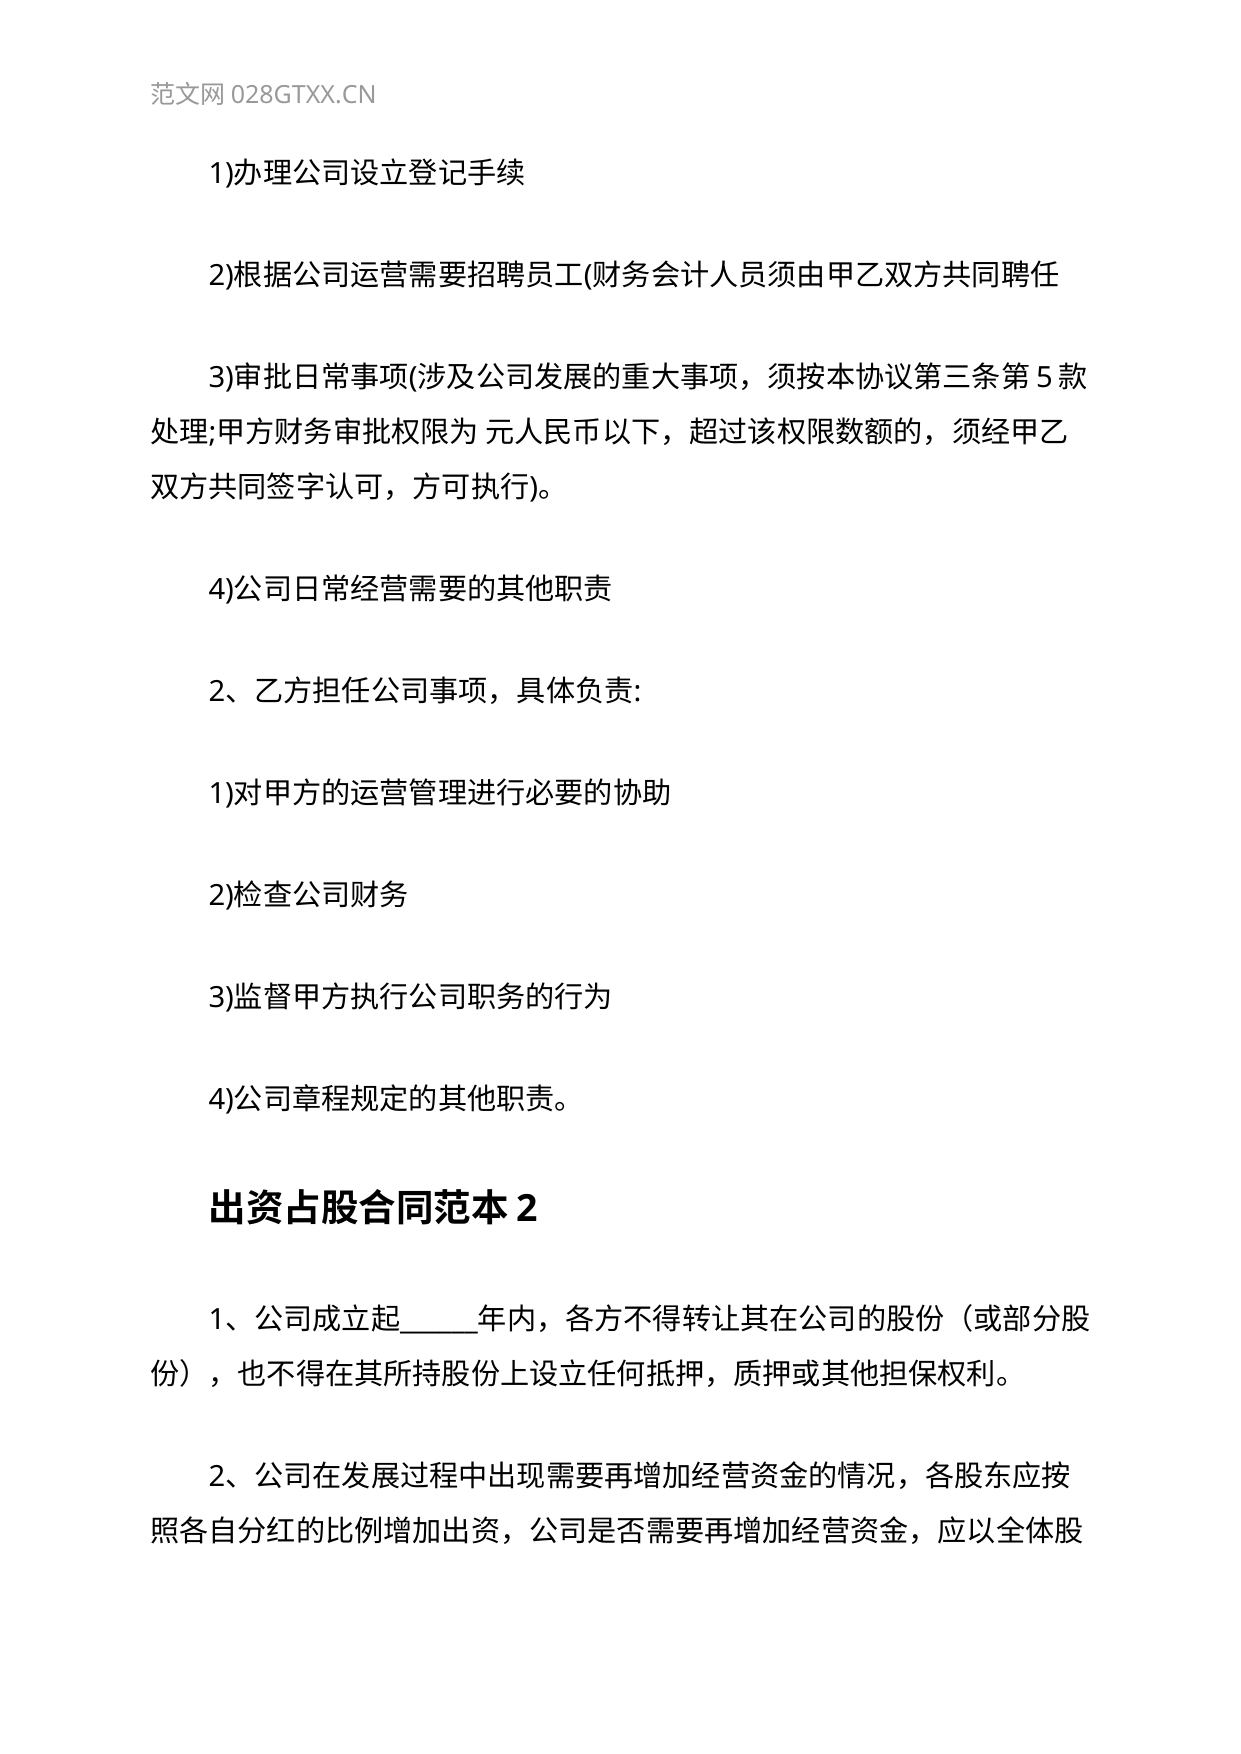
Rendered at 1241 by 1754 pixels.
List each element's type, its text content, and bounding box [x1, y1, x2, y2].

text 4)公司章程规定的其他职责。 [150, 1076, 1090, 1118]
text 1、公司成立起______年内，各方不得转让其在公司的股份（或部分股份），也不得在其所持股份上设立任何抵押，质押或其他担保权利。 [150, 1295, 1090, 1393]
text 3)监督甲方执行公司职务的行为 [150, 974, 1090, 1016]
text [150, 1452, 1090, 1549]
text 2、乙方担任公司事项，具体负责: [150, 668, 1090, 710]
text 4)公司日常经营需要的其他职责 [150, 566, 1090, 608]
text 3)审批日常事项(涉及公司发展的重大事项，须按本协议第三条第5款处理;甲方财务审批权限为 元人民币以下，超过该权限数额的，须经甲乙双方共同签字认可，方可执行)。 [150, 354, 1090, 506]
text 出资占股合同范本2 [150, 1178, 1090, 1232]
text 1)对甲方的运营管理进行必要的协助 [150, 770, 1090, 812]
text 2)根据公司运营需要招聘员工(财务会计人员须由甲乙双方共同聘任 [150, 252, 1090, 294]
text 1)办理公司设立登记手续 [150, 150, 1090, 192]
text 2)检查公司财务 [150, 872, 1090, 914]
